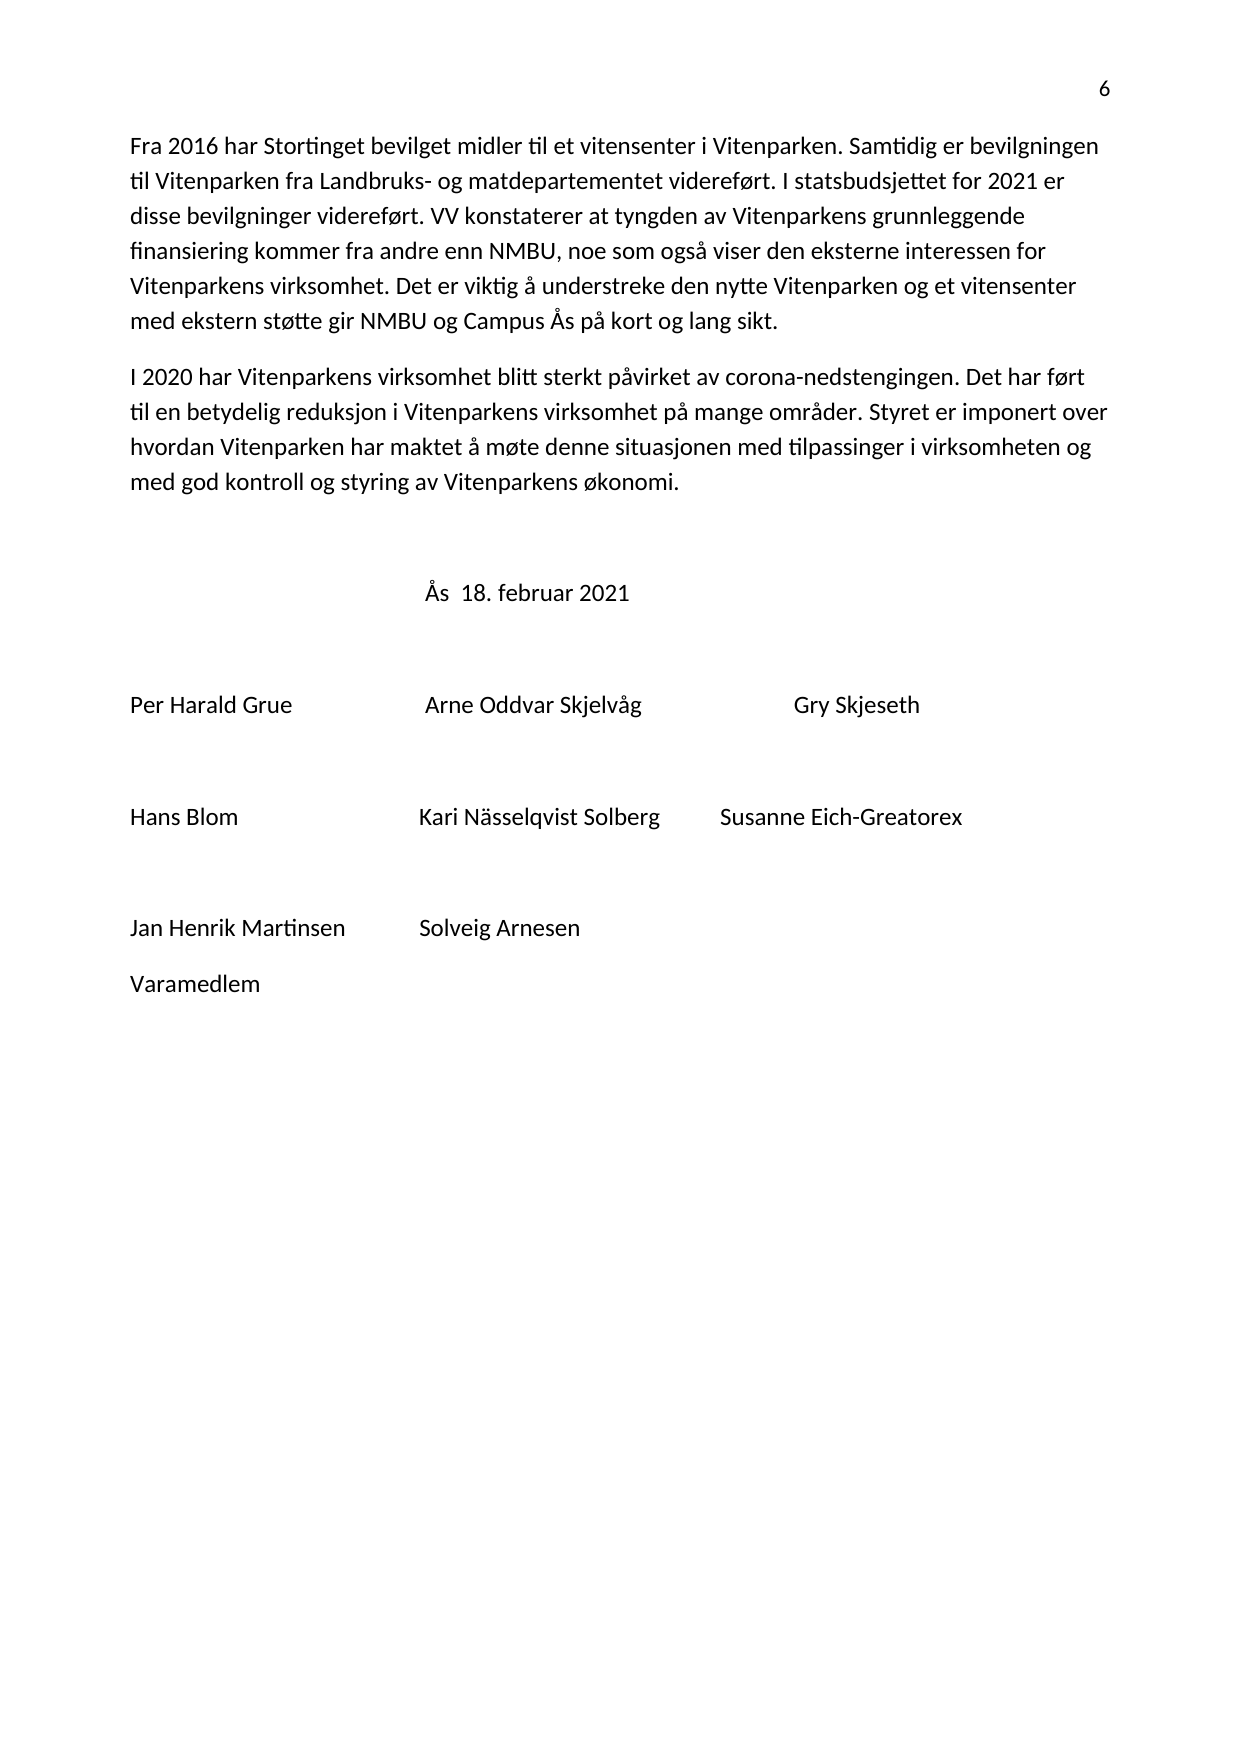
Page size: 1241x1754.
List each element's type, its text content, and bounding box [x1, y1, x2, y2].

text Jan Henrik Martinsen Solveig Arnesen [130, 912, 1110, 943]
text Fra 2016 har Stortinget bevilget midler til et vitensenter i Vitenparken. Samtidig er bevilgningen til Vitenparken fra Landbruks- og matdepartementet videreført. I statsbudsjettet for 2021 er disse bevilgninger videreført. VV konstaterer at tyngden av Vitenparkens grunnleggende finansiering kommer fra andre enn NMBU, noe som også viser den eksterne interessen for Vitenparkens virksomhet. Det er viktig å understreke den nytte Vitenparken og et vitensenter med ekstern støtte gir NMBU og Campus Ås på kort og lang sikt. [130, 130, 1110, 335]
text Varamedlem [130, 968, 1110, 999]
text Ås 18. februar 2021 [351, 577, 1110, 608]
text I 2020 har Vitenparkens virksomhet blitt sterkt påvirket av corona-nedstengingen. Det har ført til en betydelig reduksjon i Vitenparkens virksomhet på mange områder. Styret er imponert over hvordan Vitenparken har maktet å møte denne situasjonen med tilpassinger i virksomheten og med god kontroll og styring av Vitenparkens økonomi. [130, 361, 1110, 496]
text Per Harald Grue Arne Oddvar Skjelvåg Gry Skjeseth [130, 689, 1110, 719]
text Hans Blom Kari Nässelqvist Solberg Susanne Eich-Greatorex [130, 801, 1110, 831]
